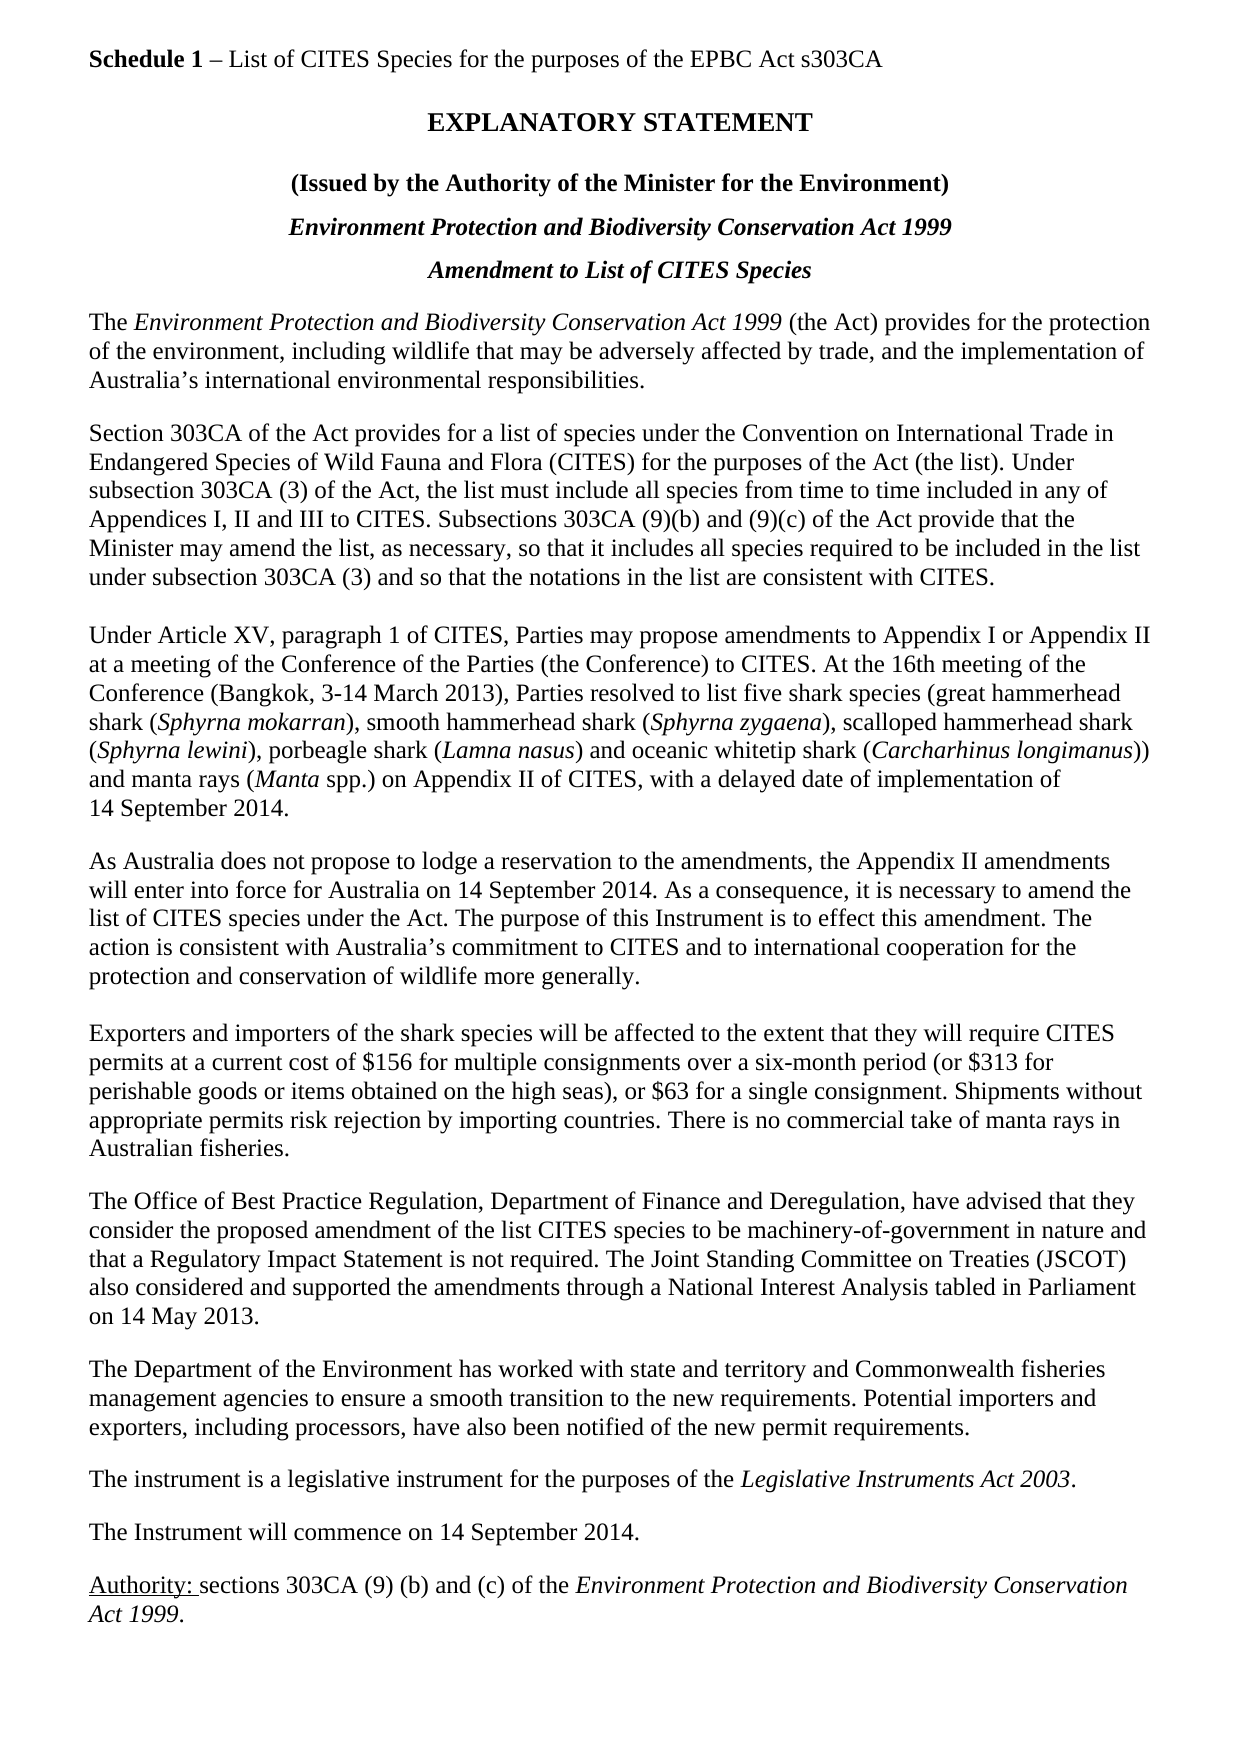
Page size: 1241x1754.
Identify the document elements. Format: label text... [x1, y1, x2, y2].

text Amendment to List of CITES Species [89, 255, 1152, 283]
subtitle Environment Protection and Biodiversity Conservation Act 1999 [89, 212, 1152, 240]
text Under Article XV, paragraph 1 of CITES, Parties may propose amendments to Appendix I or Appendix II at a meeting of the Conference of the Parties (the Conference) to CITES. At the 16th meeting of the Conference (Bangkok, 3-14 March 2013), Parties resolved to list five shark species (great hammerhead shark (Sphyrna mokarran), smooth hammerhead shark (Sphyrna zygaena), scalloped hammerhead shark (Sphyrna lewini), porbeagle shark (Lamna nasus) and oceanic whitetip shark (Carcharhinus longimanus)) and manta rays (Manta spp.) on Appendix II of CITES, with a delayed date of implementation of 14 September 2014. [89, 621, 1152, 822]
text The instrument is a legislative instrument for the purposes of the Legislative Instruments Act 2003. [89, 1464, 1152, 1493]
text The Office of Best Practice Regulation, Department of Finance and Deregulation, have advised that they consider the proposed amendment of the list CITES species to be machinery-of-government in nature and that a Regulatory Impact Statement is not required. The Joint Standing Committee on Treaties (JSCOT) also considered and supported the amendments through a National Interest Analysis tabled in Parliament on 14 May 2013. [89, 1186, 1152, 1330]
text Exporters and importers of the shark species will be affected to the extent that they will require CITES permits at a current cost of $156 for multiple consignments over a six-month period (or $313 for perishable goods or items obtained on the high seas), or $63 for a single consignment. Shipments without appropriate permits risk rejection by importing countries. There is no commercial take of manta rays in Australian fisheries. [89, 1018, 1152, 1162]
text The Department of the Environment has worked with state and territory and Commonwealth fisheries management agencies to ensure a smooth transition to the new requirements. Potential importers and exporters, including processors, have also been notified of the new permit requirements. [89, 1354, 1152, 1440]
text Section 303CA of the Act provides for a list of species under the Convention on International Trade in Endangered Species of Wild Fauna and Flora (CITES) for the purposes of the Act (the list). Under subsection 303CA (3) of the Act, the list must include all species from time to time included in any of Appendices I, II and III to CITES. Subsections 303CA (9)(b) and (9)(c) of the Act provide that the Minister may amend the list, as necessary, so that it includes all species required to be included in the list under subsection 303CA (3) and so that the notations in the list are consistent with CITES. [89, 418, 1152, 590]
text The Instrument will commence on 14 September 2014. [89, 1517, 1152, 1546]
title (Issued by the Authority of the Minister for the Environment) [89, 168, 1152, 197]
text As Australia does not propose to lodge a reservation to the amendments, the Appendix II amendments will enter into force for Australia on 14 September 2014. As a consequence, it is necessary to amend the list of CITES species under the Act. The purpose of this Instrument is to effect this amendment. The action is consistent with Australia’s commitment to CITES and to international cooperation for the protection and conservation of wildlife more generally. [89, 846, 1152, 990]
text Authority: sections 303CA (9) (b) and (c) of the Environment Protection and Biodiversity Conservation Act 1999. [89, 1570, 1152, 1627]
title EXPLANATORY STATEMENT [89, 106, 1152, 137]
text The Environment Protection and Biodiversity Conservation Act 1999 (the Act) provides for the protection of the environment, including wildlife that may be adversely affected by trade, and the implementation of Australia’s international environmental responsibilities. [89, 307, 1152, 394]
